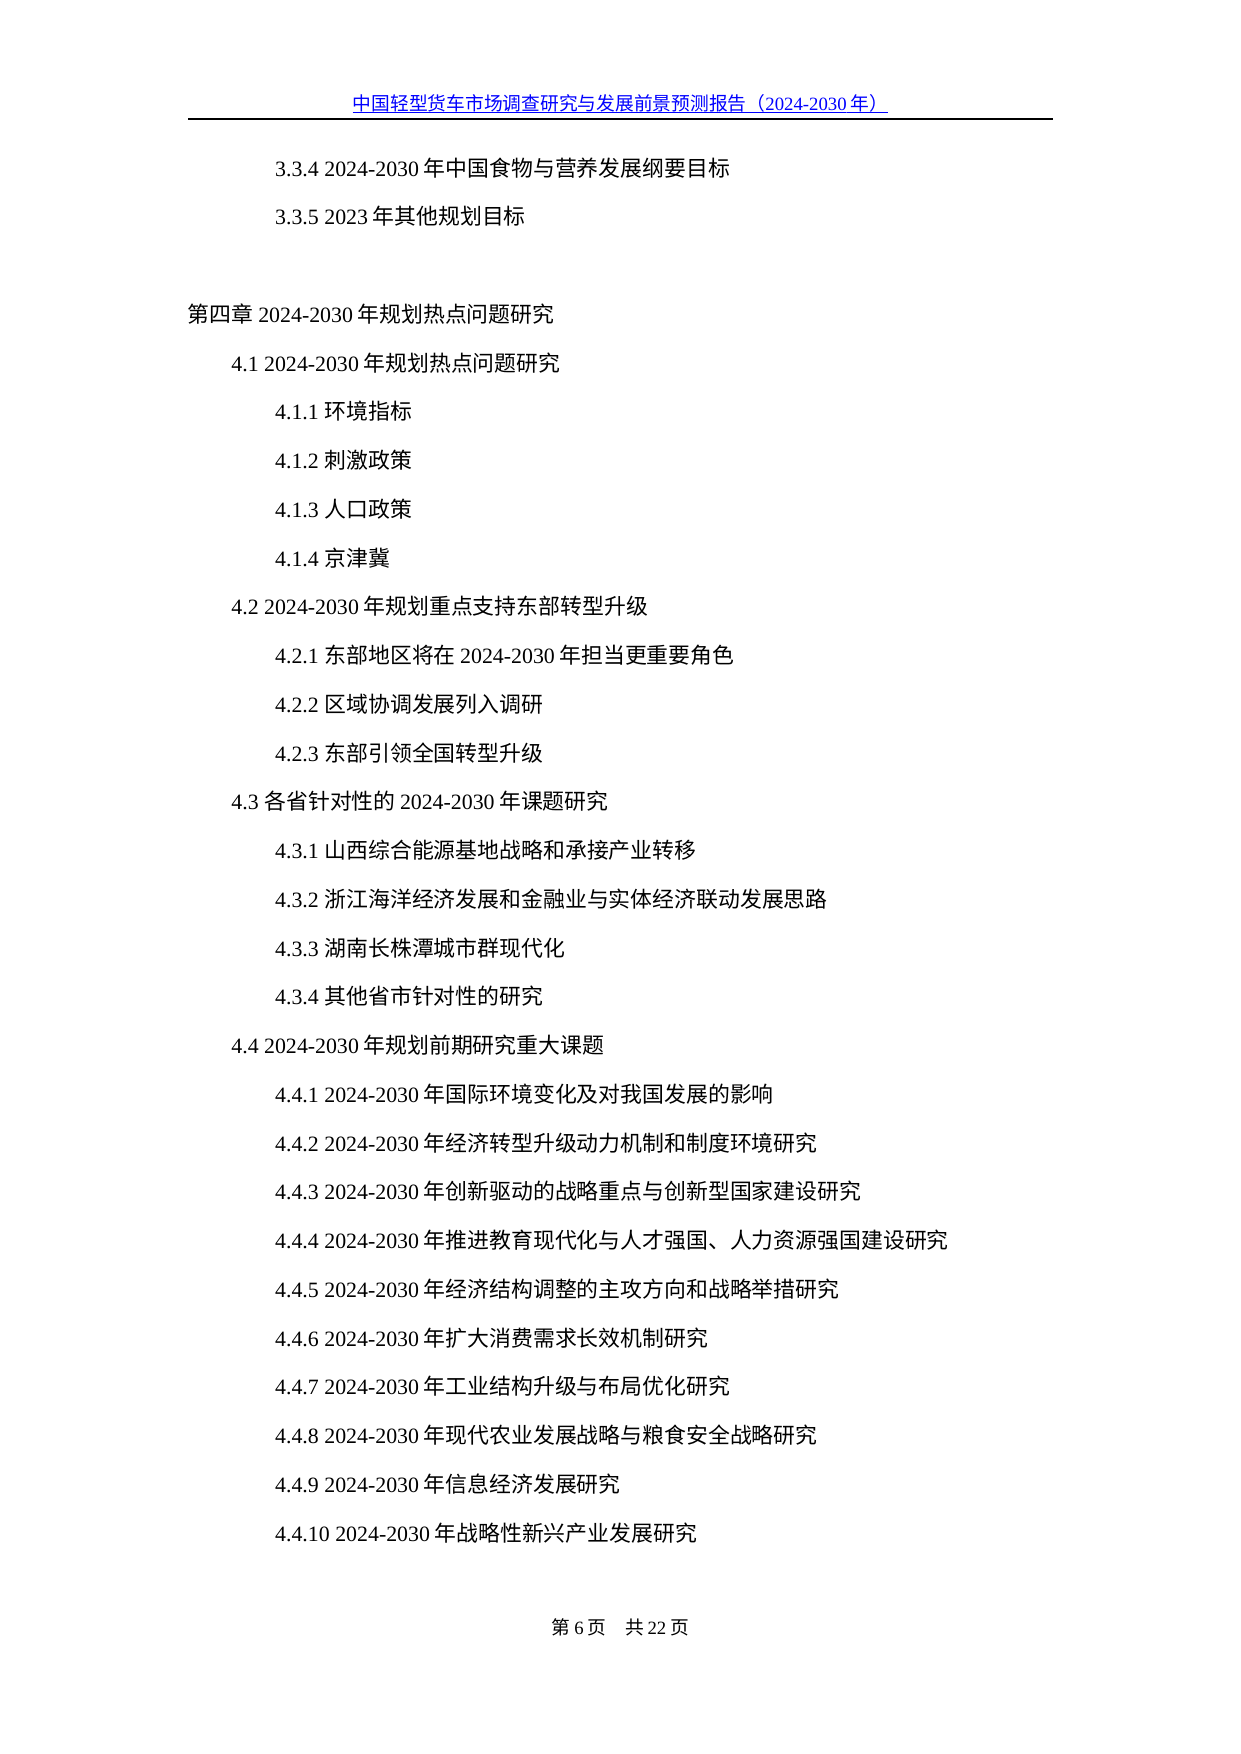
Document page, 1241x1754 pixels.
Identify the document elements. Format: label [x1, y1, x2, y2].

text [187, 150, 1053, 1548]
